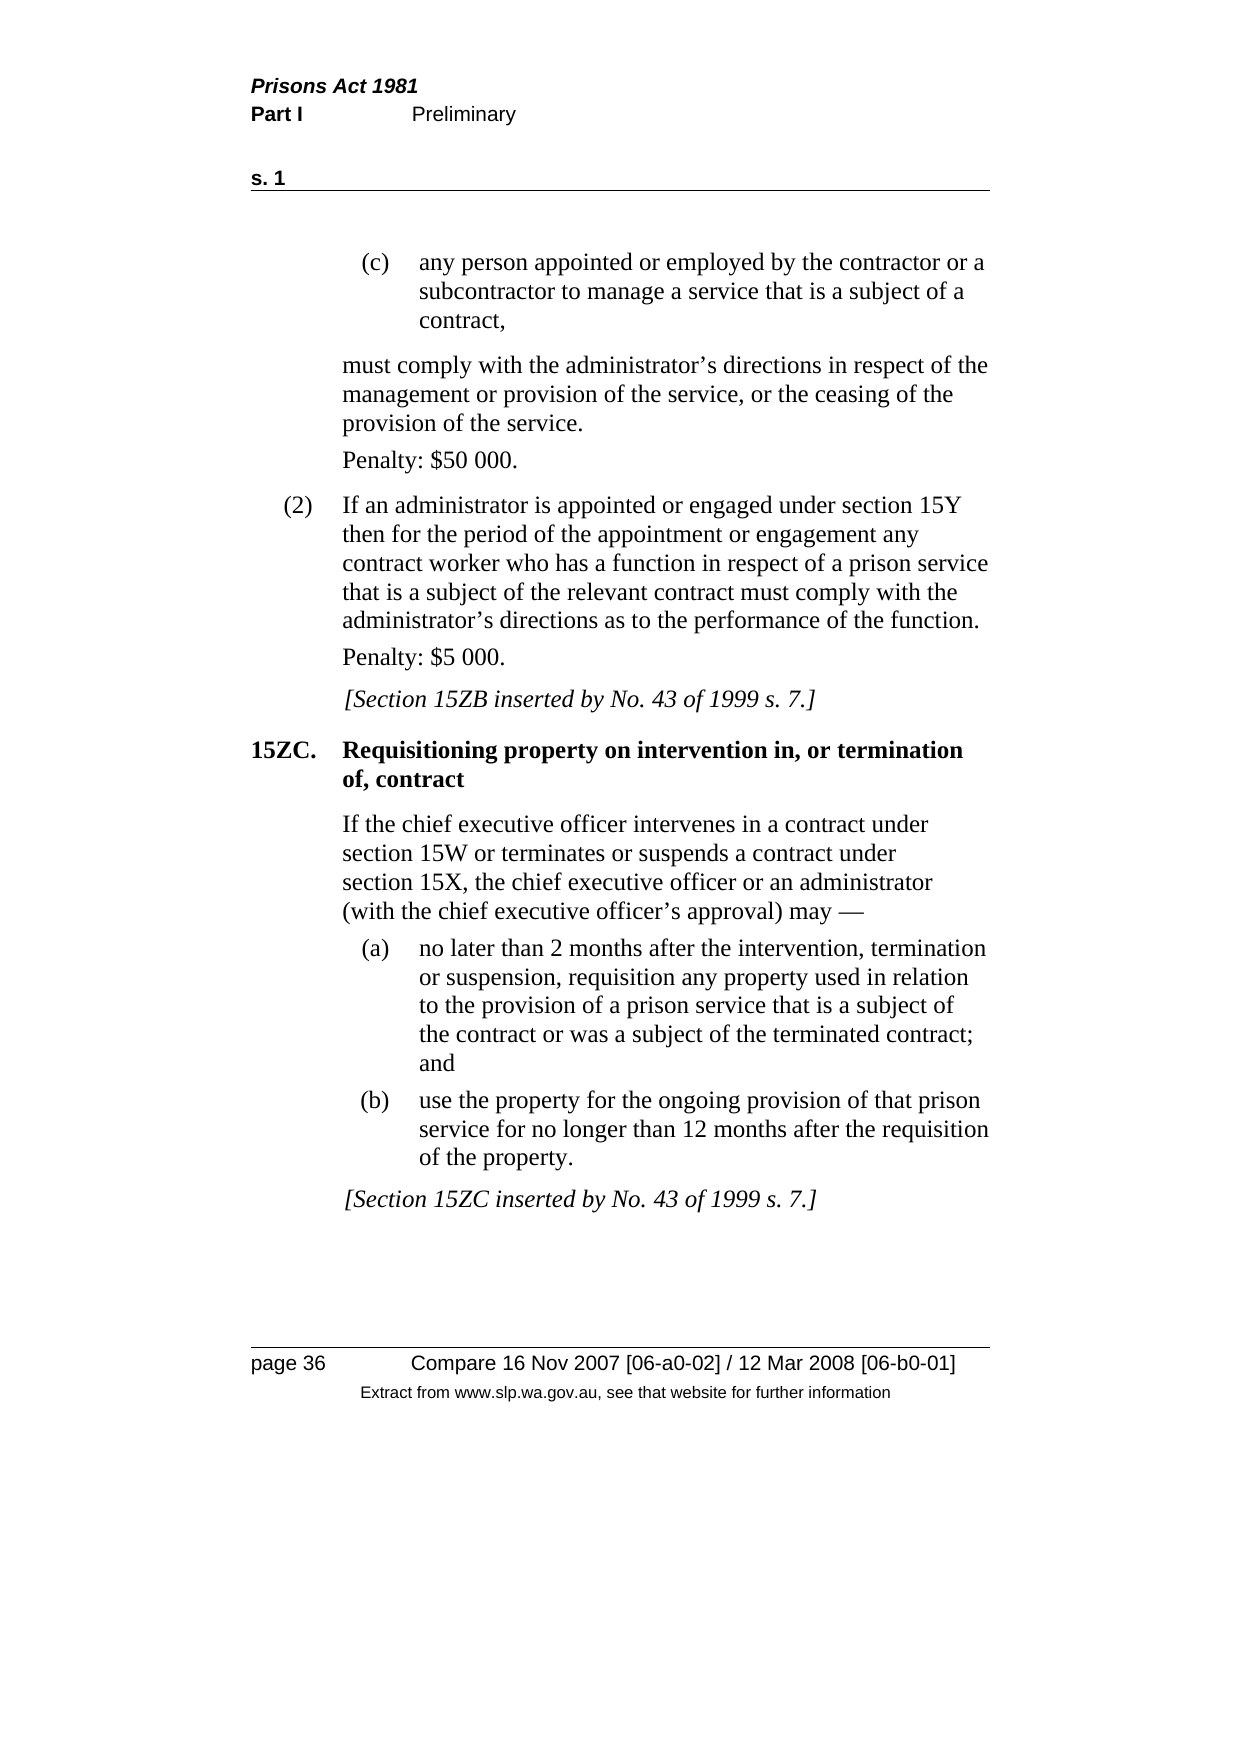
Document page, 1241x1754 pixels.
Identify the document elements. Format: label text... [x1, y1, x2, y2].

text Penalty: $5 000. [251, 642, 990, 671]
text [Section 15ZB inserted by No. 43 of 1999 s. 7.] [251, 684, 990, 712]
text Penalty: $50 000. [251, 445, 990, 474]
subtitle 15ZC. Requisitioning property on intervention in, or termination of, contract [251, 735, 990, 793]
text (c) any person appointed or employed by the contractor or a subcontractor to manage a service that is a subject of a contract, [251, 247, 990, 334]
text (2) If an administrator is appointed or engaged under section 15Y then for the period of the appointment or engagement any contract worker who has a function in respect of a prison service that is a subject of the relevant contract must comply with the administrator’s directions as to the performance of the function. [251, 490, 990, 634]
text (a) no later than 2 months after the intervention, termination or suspension, requisition any property used in relation to the provision of a prison service that is a subject of the contract or was a subject of the terminated contract; and [251, 933, 990, 1077]
text must comply with the administrator’s directions in respect of the management or provision of the service, or the ceasing of the provision of the service. [251, 350, 990, 437]
text (b) use the property for the ongoing provision of that prison service for no longer than 12 months after the requisition of the property. [251, 1085, 990, 1171]
text [Section 15ZC inserted by No. 43 of 1999 s. 7.] [251, 1184, 990, 1212]
text If the chief executive officer intervenes in a contract under section 15W or terminates or suspends a contract under section 15X, the chief executive officer or an administrator (with the chief executive officer’s approval) may — [251, 809, 990, 924]
